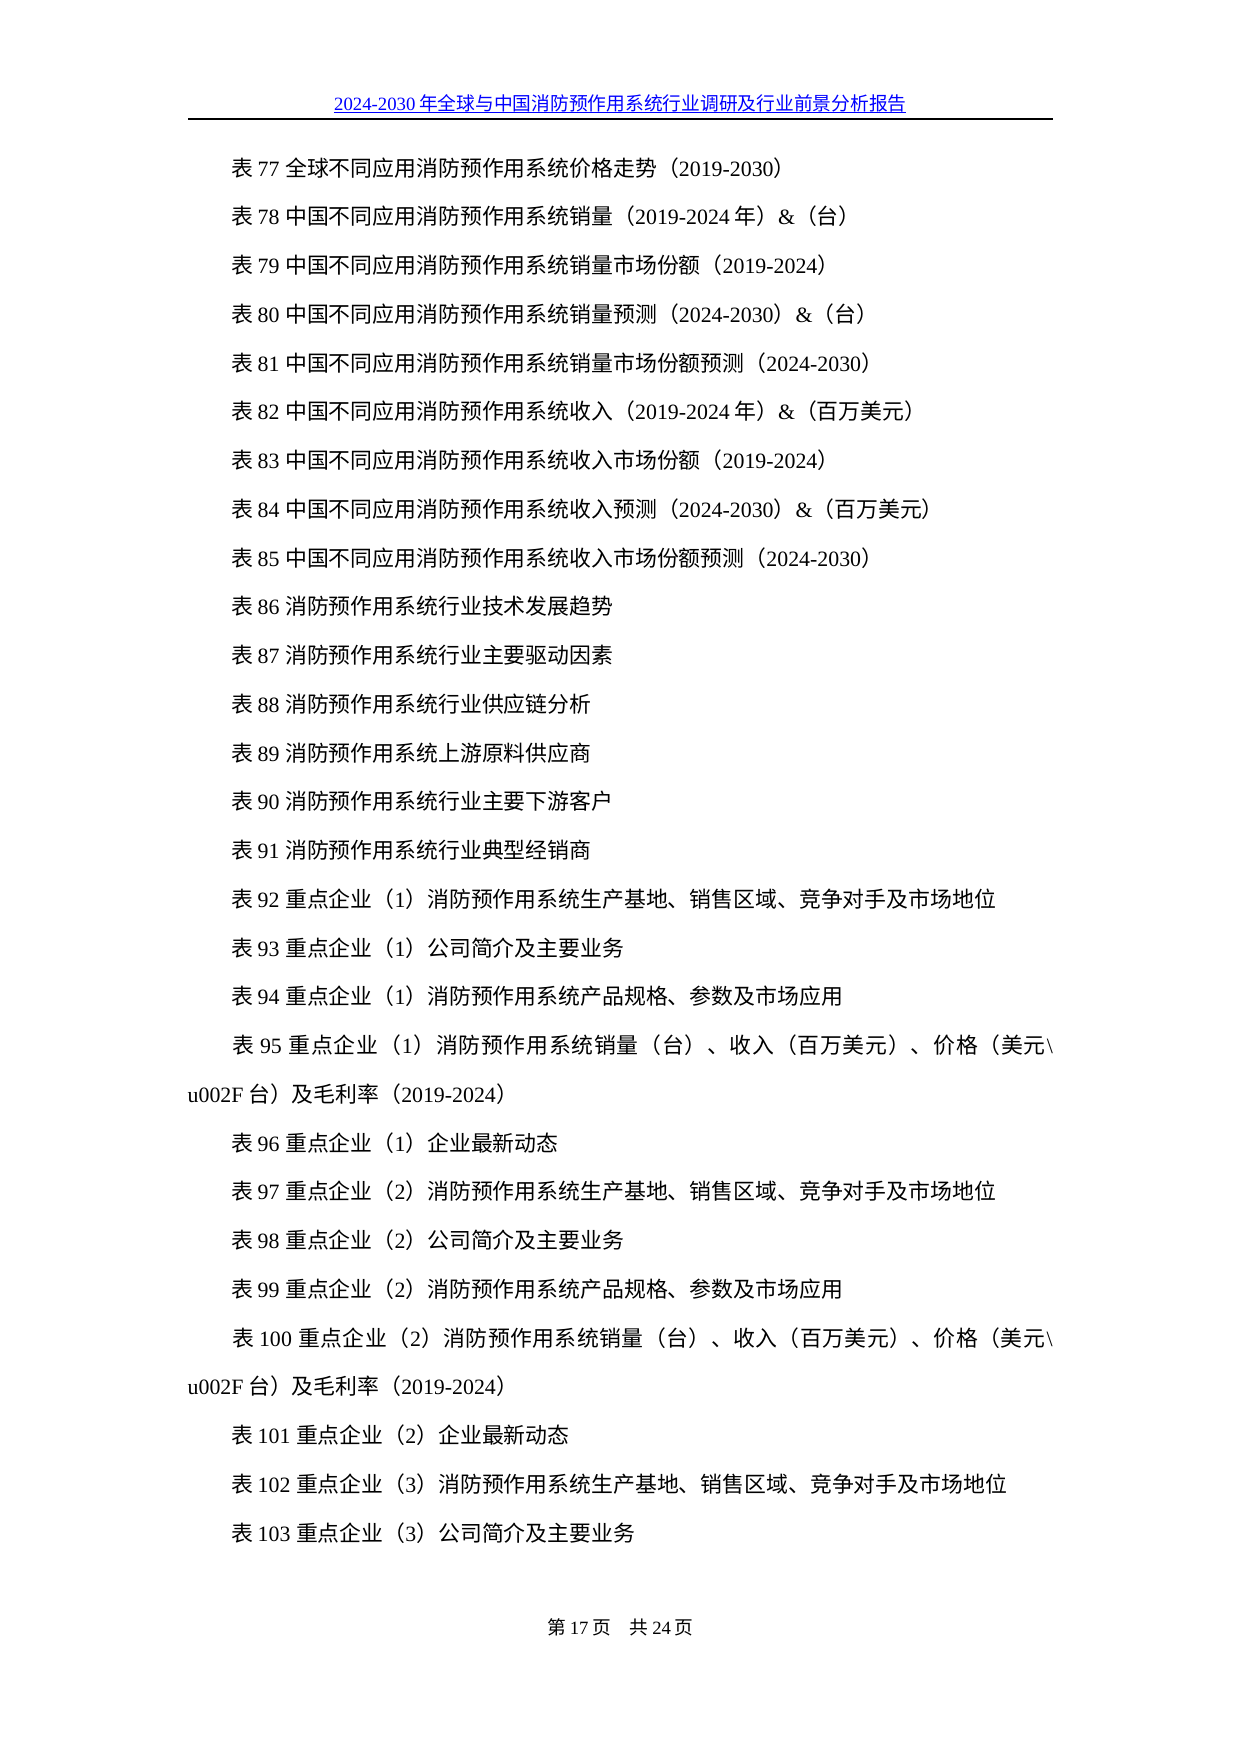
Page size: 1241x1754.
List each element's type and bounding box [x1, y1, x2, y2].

text [187, 150, 1053, 1548]
